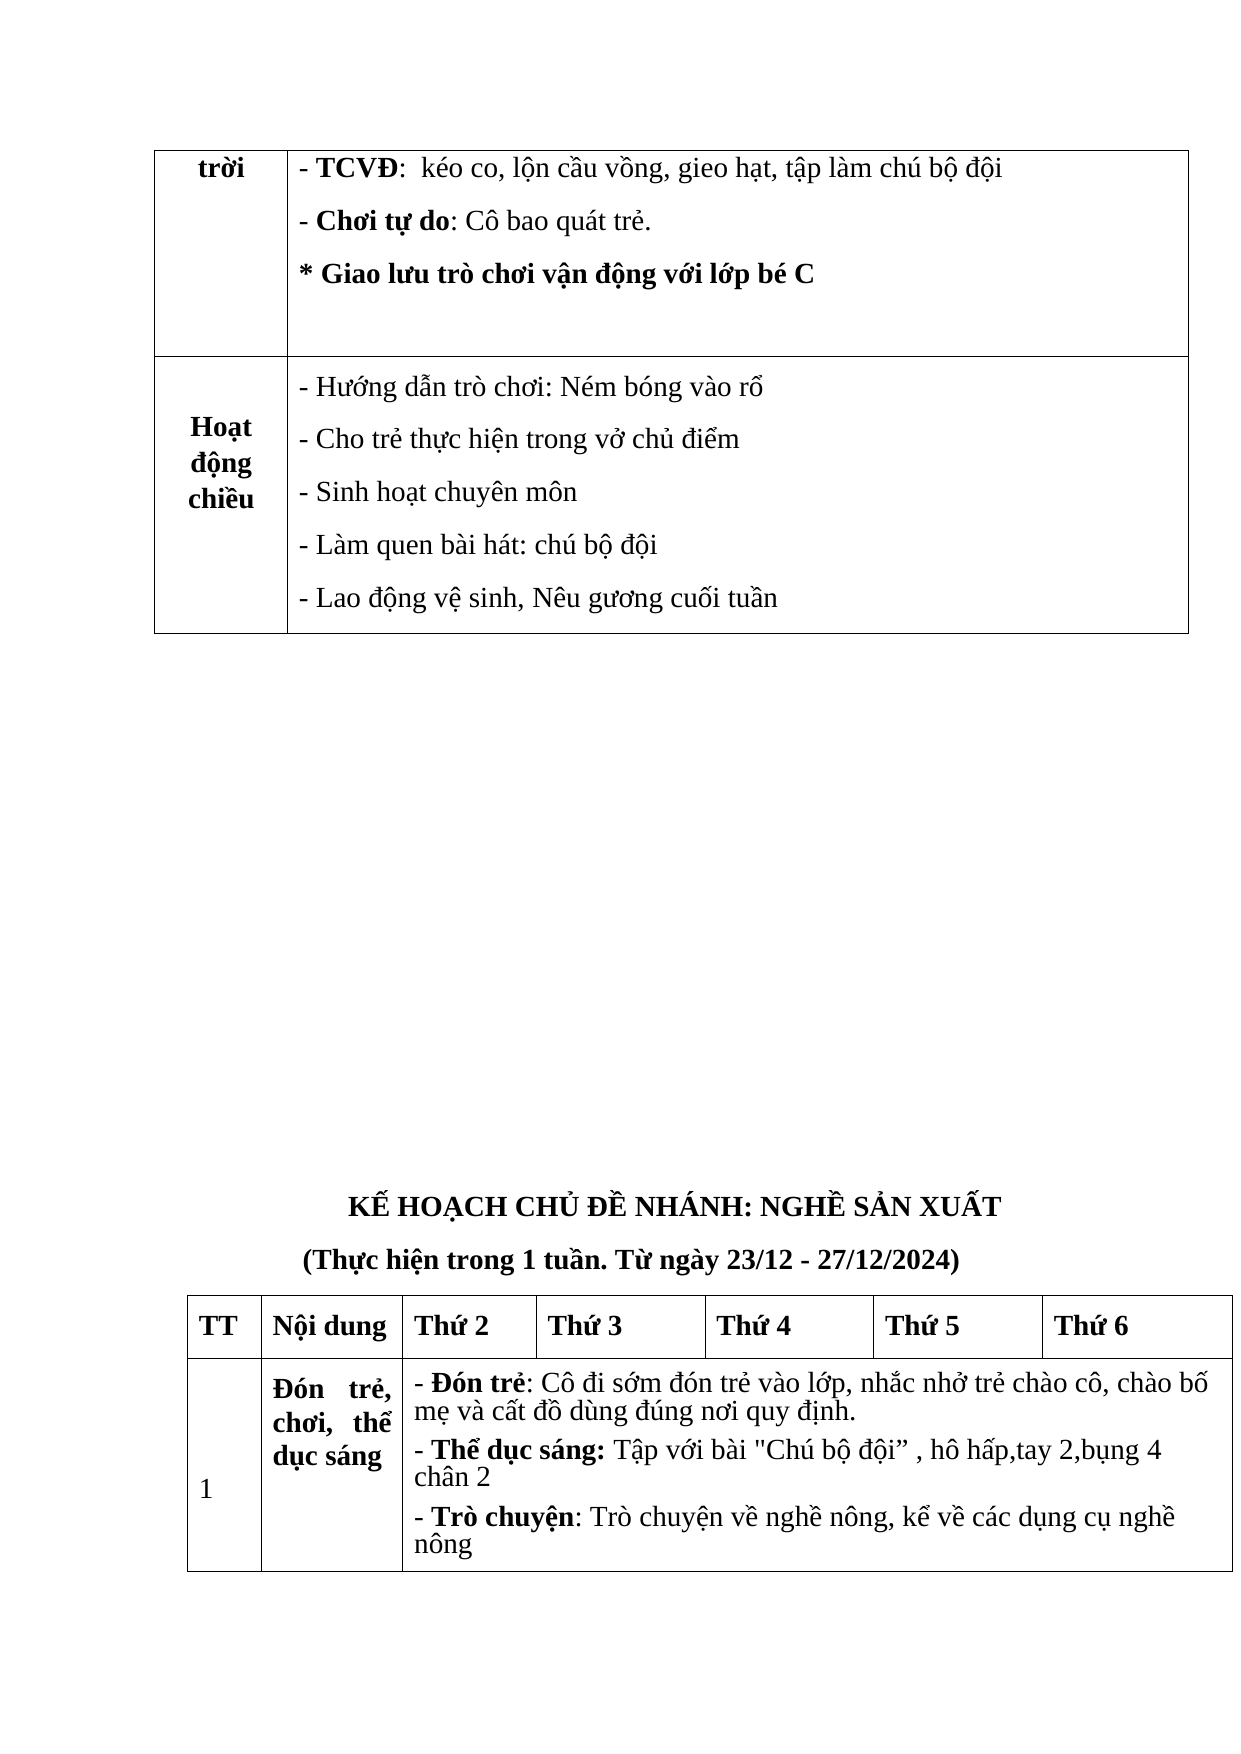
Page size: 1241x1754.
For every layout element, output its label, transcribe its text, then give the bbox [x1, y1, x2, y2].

table_header Nội dung [262, 1296, 402, 1358]
table_cell - Hướng dẫn trò chơi: Ném bóng vào rổ - Cho trẻ thực hiện trong vở chủ điểm - Sinh hoạt chuyên môn - Làm quen bài hát: chú bộ đội - Lao động vệ sinh, Nêu gương cuối tuần [288, 357, 1188, 633]
table_cell Hoạt động chiều [155, 357, 287, 633]
table_header Thứ 5 [874, 1296, 1042, 1358]
table_header Thứ 3 [537, 1296, 705, 1358]
table_cell 1 [188, 1359, 261, 1571]
table_header Thứ 4 [706, 1296, 873, 1358]
table_cell Đón trẻ, chơi, thể dục sáng [262, 1359, 402, 1571]
table_header Thứ 6 [1043, 1296, 1232, 1358]
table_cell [288, 151, 1188, 356]
text (Thực hiện trong 1 tuần. Từ ngày 23/12 - 27/12/2024) [187, 1242, 1053, 1276]
text KẾ HOẠCH CHỦ ĐỀ NHÁNH: NGHỀ SẢN XUẤT [187, 1189, 1053, 1223]
table_cell - Đón trẻ: Cô đi sớm đón trẻ vào lớp, nhắc nhở trẻ chào cô, chào bố mẹ và cất đồ dùng đúng nơi quy định. - Thể dục sáng: Tập với bài "Chú bộ đội” , hô hấp,tay 2,bụng 4 chân 2 - Trò chuyện: Trò chuyện về nghề nông, kể về các dụng cụ nghề nông [403, 1359, 1232, 1571]
table_header Thứ 2 [403, 1296, 536, 1358]
table_cell Chơi ngoài trời [155, 151, 287, 356]
table_header TT [188, 1296, 261, 1358]
